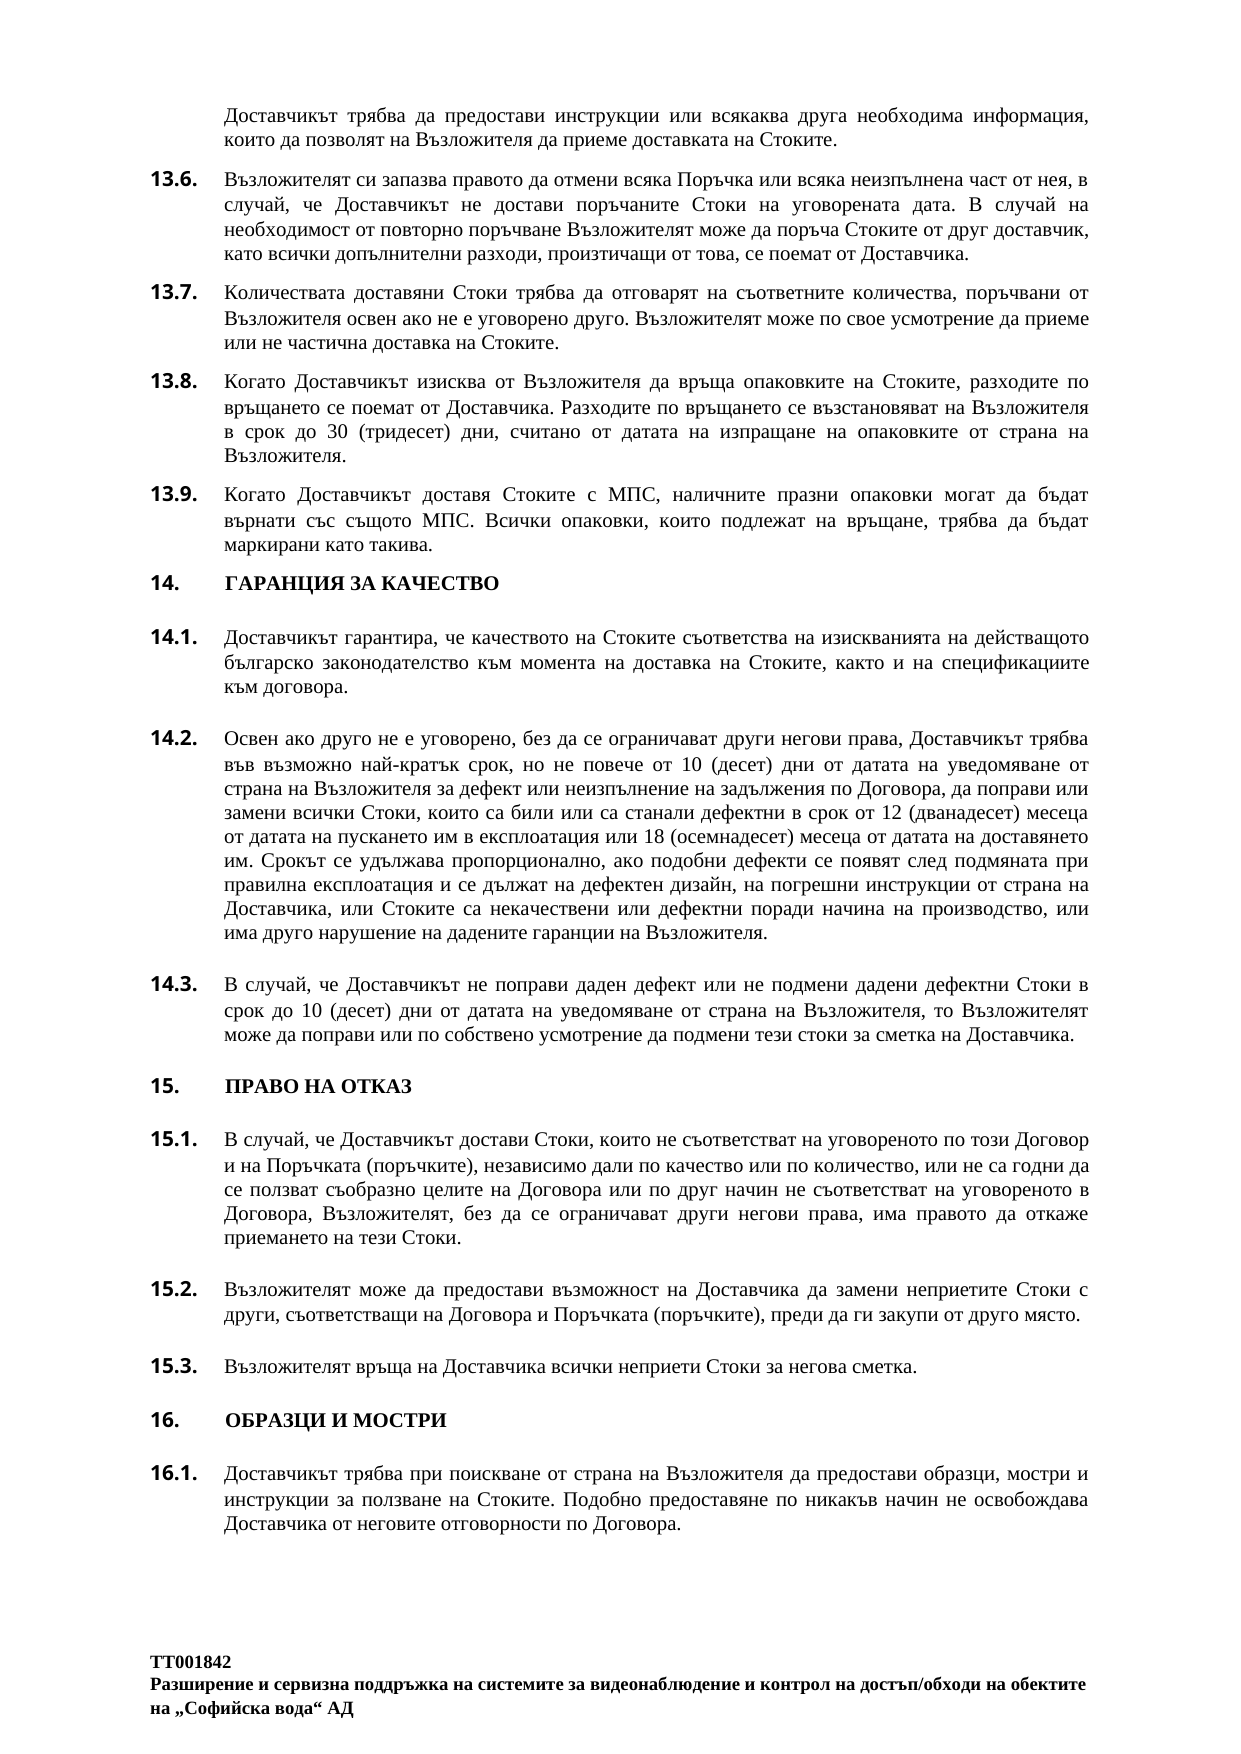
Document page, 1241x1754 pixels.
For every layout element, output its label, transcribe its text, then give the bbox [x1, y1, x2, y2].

list ГАРАНЦИЯ ЗА КАЧЕСТВО [150, 568, 1090, 597]
list Възложителят връща на Доставчика всички неприети Стоки за негова сметка. [150, 1351, 1090, 1380]
list В случай, че Доставчикът достави Стоки, които не съответстват на уговореното по този Договор и на Поръчката (поръчките), независимо дали по качество или по количество, или не са годни да се ползват съобразно целите на Договора или по друг начин не съответстват на уговореното в Договора, Възложителят, без да се ограничават други негови права, има правото да откаже приемането на тези Стоки. [150, 1124, 1090, 1249]
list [150, 103, 1090, 151]
list ПРАВО НА ОТКАЗ [150, 1071, 1090, 1099]
list Възложителят може да предостави възможност на Доставчика да замени неприетите Стоки с други, съответстващи на Договора и Поръчката (поръчките), преди да ги закупи от друго място. [150, 1274, 1090, 1326]
list Доставчикът трябва при поискване от страна на Възложителя да предостави образци, мостри и инструкции за ползване на Стоките. Подобно предоставяне по никакъв начин не освобождава Доставчика от неговите отговорности по Договора. [150, 1458, 1090, 1535]
list Количествата доставяни Стоки трябва да отговарят на съответните количества, поръчвани от Възложителя освен ако не е уговорено друго. Възложителят може по свое усмотрение да приеме или не частична доставка на Стоките. [150, 277, 1090, 354]
list Доставчикът гарантира, че качеството на Стоките съответства на изискванията на действащото българско законодателство към момента на доставка на Стоките, както и на спецификациите към договора. [150, 622, 1090, 698]
list ОБРАЗЦИ И МОСТРИ [150, 1405, 1090, 1433]
list Възложителят си запазва правото да отмени всяка Поръчка или всяка неизпълнена част от нея, в случай, че Доставчикът не достави поръчаните Стоки на уговорената дата. В случай на необходимост от повторно поръчване Възложителят може да поръча Стоките от друг доставчик, като всички допълнителни разходи, произтичащи от това, се поемат от Доставчика. [150, 164, 1090, 264]
list Когато Доставчикът изисква от Възложителя да връща опаковките на Стоките, разходите по връщането се поемат от Доставчика. Разходите по връщането се възстановяват на Възложителя в срок до 30 (тридесет) дни, считано от датата на изпращане на опаковките от страна на Възложителя. [150, 366, 1090, 467]
list Когато Доставчикът доставя Стоките с МПС, наличните празни опаковки могат да бъдат върнати със същото МПС. Всички опаковки, които подлежат на връщане, трябва да бъдат маркирани като такива. [150, 479, 1090, 556]
list Освен ако друго не е уговорено, без да се ограничават други негови права, Доставчикът трябва във възможно най-кратък срок, но не повече от 10 (десет) дни от датата на уведомяване от страна на Възложителя за дефект или неизпълнение на задължения по Договора, да поправи или замени всички Стоки, които са били или са станали дефектни в срок от 12 (дванадесет) месеца от датата на пускането им в експлоатация или 18 (осемнадесет) месеца от датата на доставянето им. Срокът се удължава пропорционално, ако подобни дефекти се появят след подмяната при правилна експлоатация и се дължат на дефектен дизайн, на погрешни инструкции от страна на Доставчика, или Стоките са некачествени или дефектни поради начина на производство, или има друго нарушение на дадените гаранции на Възложителя. [150, 723, 1090, 944]
list В случай, че Доставчикът не поправи даден дефект или не подмени дадени дефектни Стоки в срок до 10 (десет) дни от датата на уведомяване от страна на Възложителя, то Възложителят може да поправи или по собствено усмотрение да подмени тези стоки за сметка на Доставчика. [150, 969, 1090, 1046]
